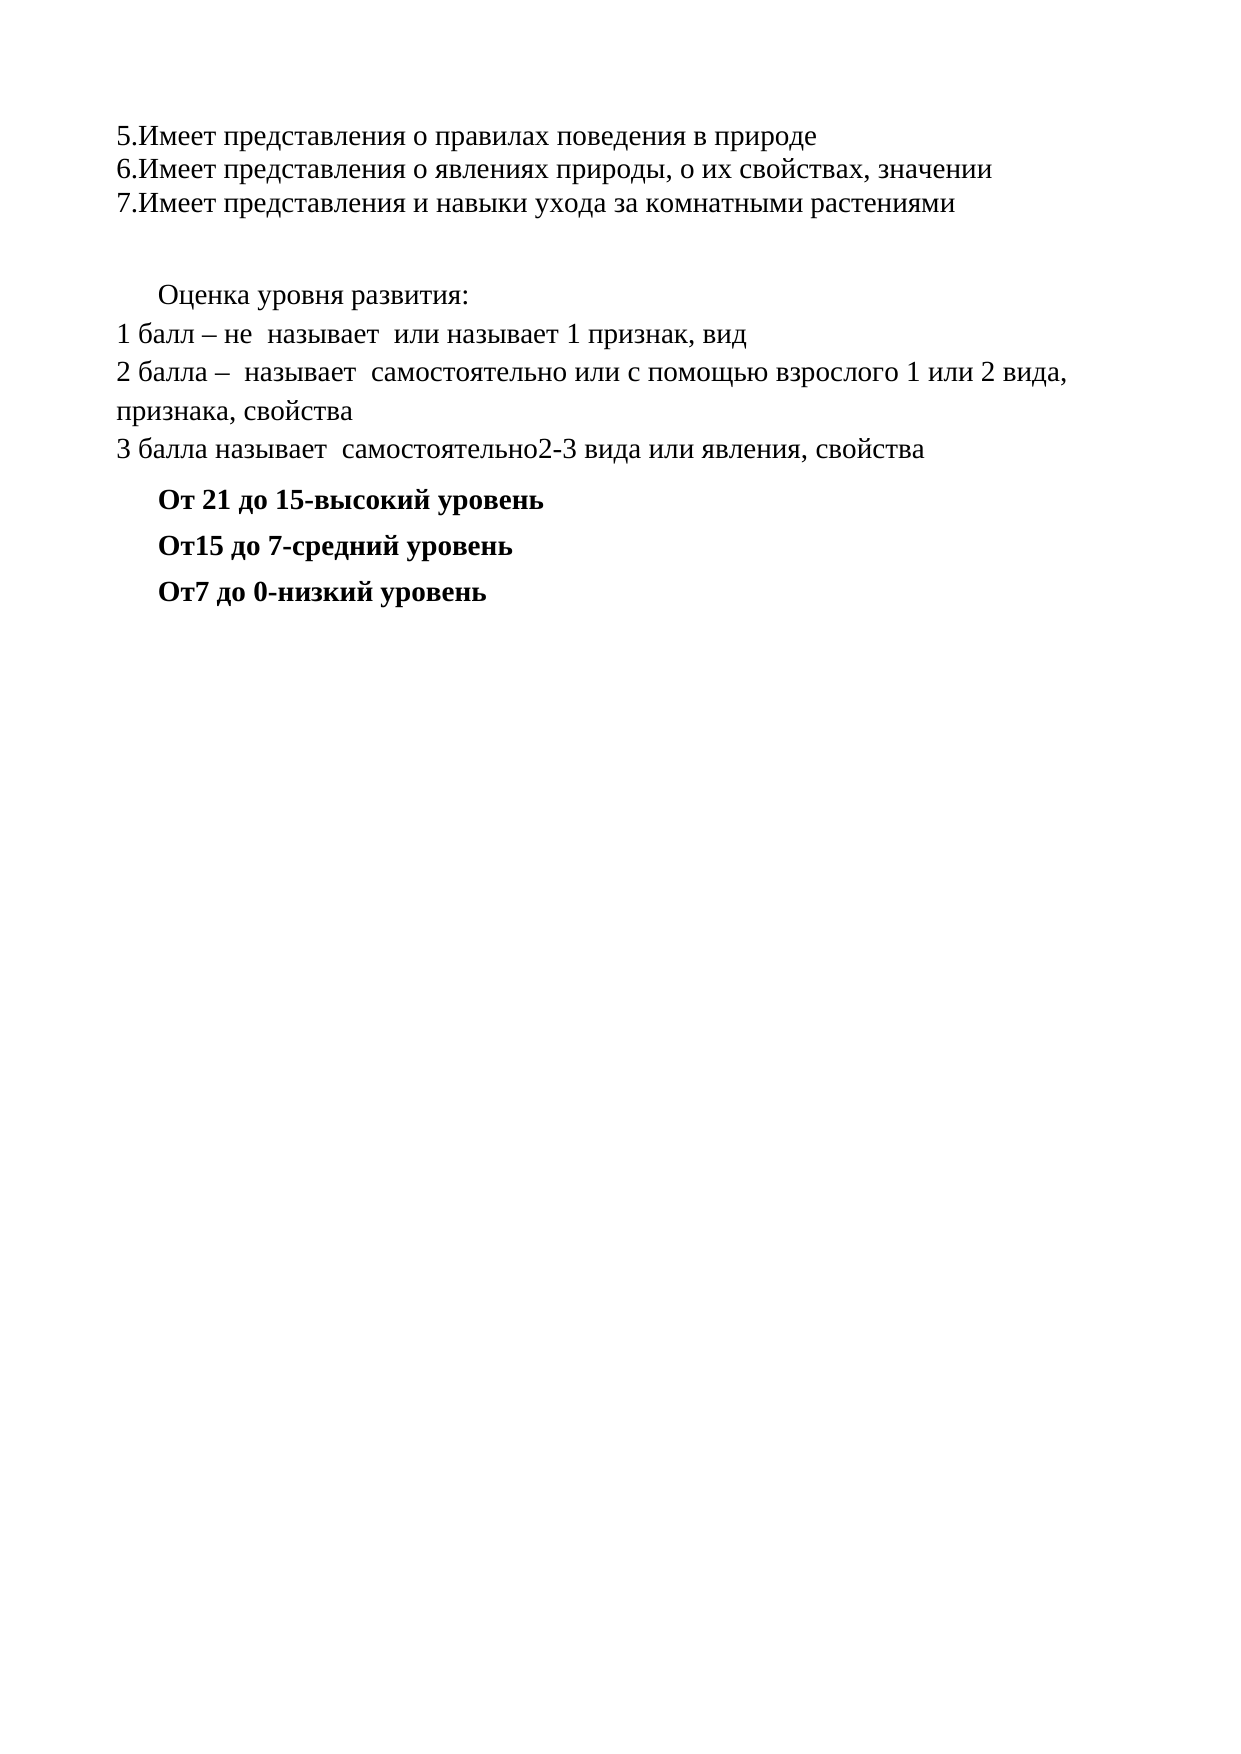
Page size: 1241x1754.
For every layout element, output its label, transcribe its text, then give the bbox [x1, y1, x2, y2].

text От7 до 0-низкий уровень [116, 574, 1139, 608]
text Оценка уровня развития: 1 балл – не называет или называет 1 признак, вид 2 балла – называет самостоятельно или с помощью взрослого 1 или 2 вида, признака, свойства 3 балла называет самостоятельно2-3 вида или явления, свойства [116, 277, 1139, 465]
text 5.Имеет представления о правилах поведения в природе 6.Имеет представления о явлениях природы, о их свойствах, значении 7.Имеет представления и навыки ухода за комнатными растениями [116, 118, 1139, 219]
text От 21 до 15-высокий уровень [116, 482, 1139, 516]
text От15 до 7-средний уровень [116, 528, 1139, 562]
